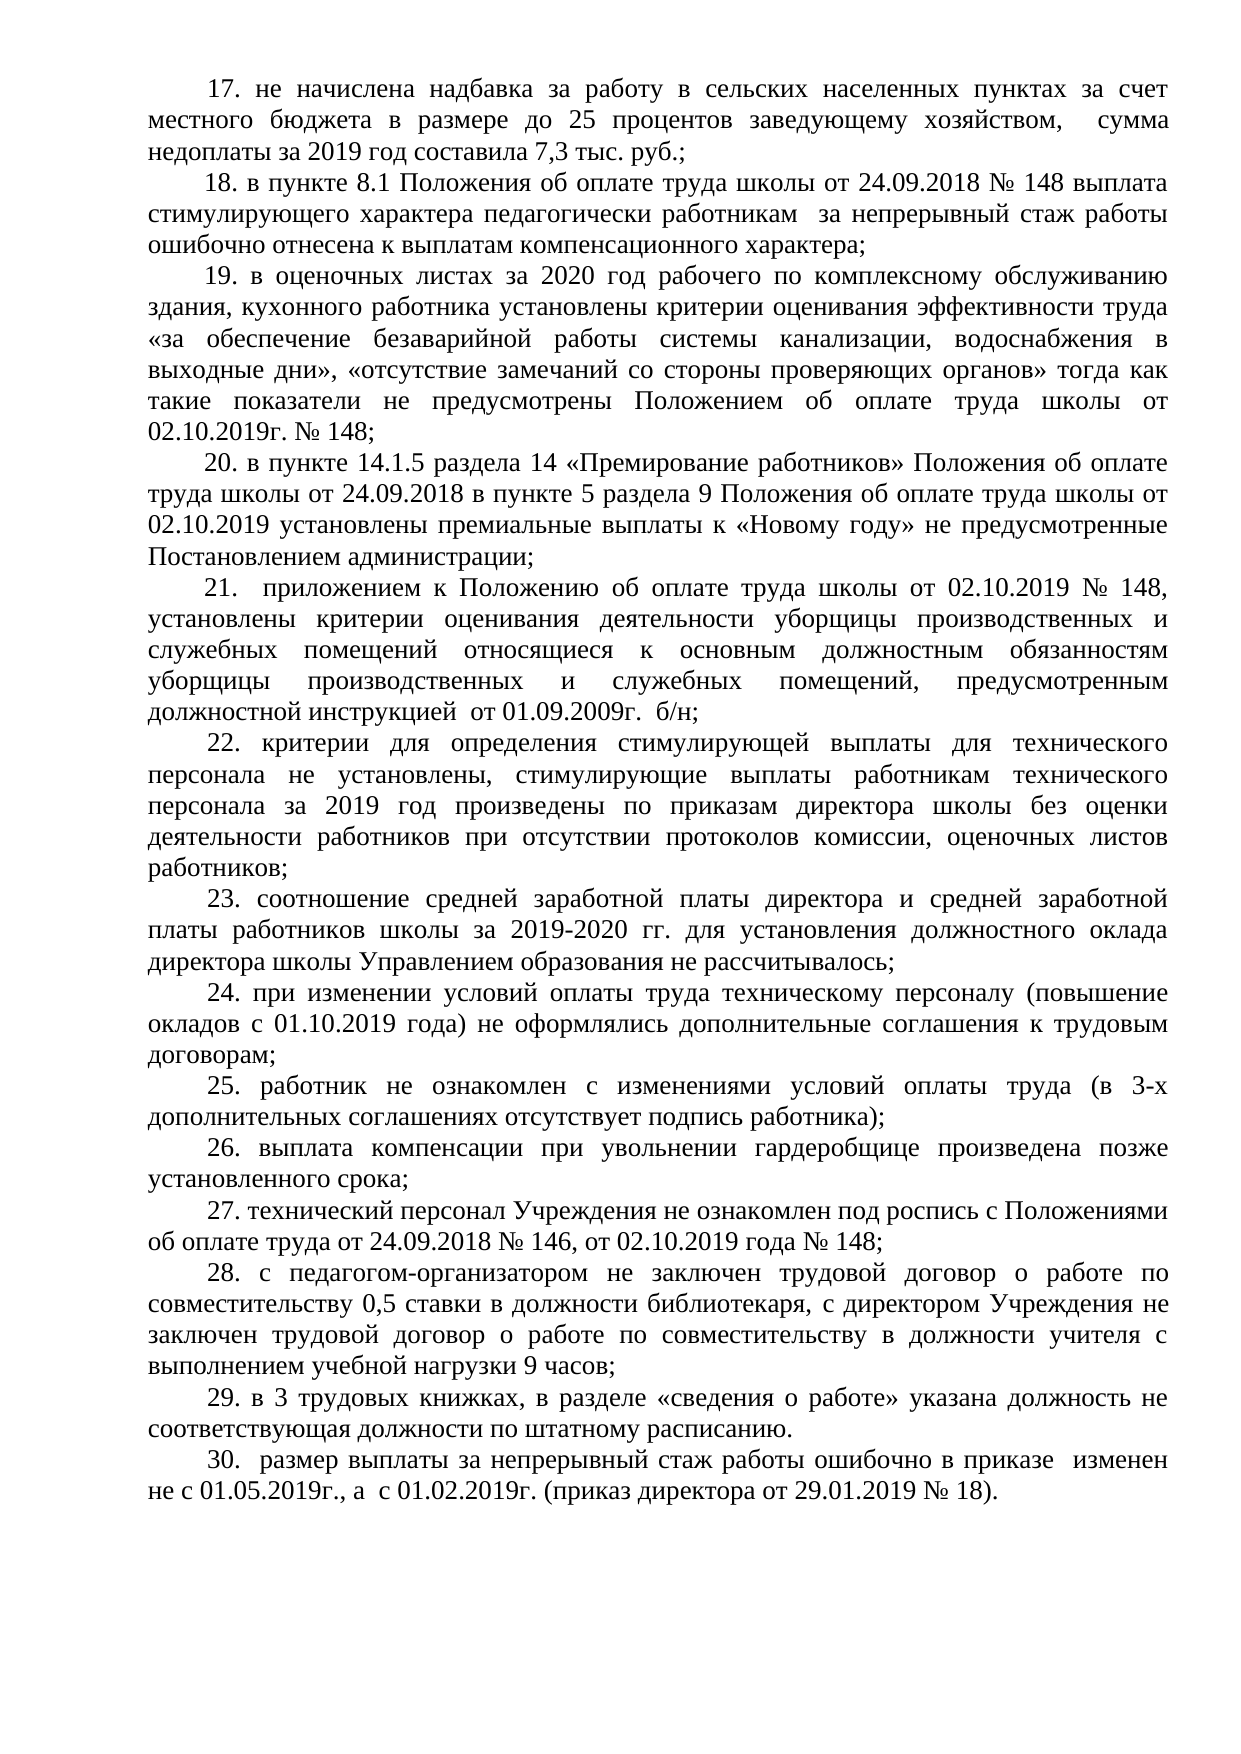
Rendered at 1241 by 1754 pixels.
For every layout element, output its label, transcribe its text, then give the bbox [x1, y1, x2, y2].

text 18. в пункте 8.1 Положения об оплате труда школы от 24.09.2018 № 148 выплата стимулирующего характера педагогически работникам за непрерывный стаж работы ошибочно отнесена к выплатам компенсационного характера; [148, 166, 1169, 259]
text 21. приложением к Положению об оплате труда школы от 02.10.2019 № 148, установлены критерии оценивания деятельности уборщицы производственных и служебных помещений относящиеся к основным должностным обязанностям уборщицы производственных и служебных помещений, предусмотренным должностной инструкцией от 01.09.2009г. б/н; [148, 571, 1169, 727]
text 27. технический персонал Учреждения не ознакомлен под роспись с Положениями об оплате труда от 24.09.2018 № 146, от 02.10.2019 года № 148; [148, 1194, 1169, 1256]
text 28. с педагогом-организатором не заключен трудовой договор о работе по совместительству 0,5 ставки в должности библиотекаря, с директором Учреждения не заключен трудовой договор о работе по совместительству в должности учителя с выполнением учебной нагрузки 9 часов; [148, 1349, 1169, 1381]
text 19. в оценочных листах за 2020 год рабочего по комплексному обслуживанию здания, кухонного работника установлены критерии оценивания эффективности труда «за обеспечение безаварийной работы системы канализации, водоснабжения в выходные дни», «отсутствие замечаний со стороны проверяющих органов» тогда как такие показатели не предусмотрены Положением об оплате труда школы от 02.10.2019г. № 148; [148, 259, 1169, 446]
text 29. в 3 трудовых книжках, в разделе «сведения о работе» указана должность не соответствующая должности по штатному расписанию. [148, 1381, 1169, 1443]
text 23. соотношение средней заработной платы директора и средней заработной платы работников школы за 2019-2020 гг. для установления должностного оклада директора школы Управлением образования не рассчитывалось; [148, 882, 1169, 976]
text 20. в пункте 14.1.5 раздела 14 «Премирование работников» Положения об оплате труда школы от 24.09.2018 в пункте 5 раздела 9 Положения об оплате труда школы от 02.10.2019 установлены премиальные выплаты к «Новому году» не предусмотренные Постановлением администрации; [148, 446, 1169, 571]
text 24. при изменении условий оплаты труда техническому персоналу (повышение окладов с 01.10.2019 года) не оформлялись дополнительные соглашения к трудовым договорам; [148, 976, 1169, 1069]
text 17. не начислена надбавка за работу в сельских населенных пунктах за счет местного бюджета в размере до 25 процентов заведующему хозяйством, сумма недоплаты за 2019 год составила 7,3 тыс. руб.; [148, 72, 1169, 166]
text 22. критерии для определения стимулирующей выплаты для технического персонала не установлены, стимулирующие выплаты работникам технического персонала за 2019 год произведены по приказам директора школы без оценки деятельности работников при отсутствии протоколов комиссии, оценочных листов работников; [148, 727, 1169, 882]
text 25. работник не ознакомлен с изменениями условий оплаты труда (в 3-х дополнительных соглашениях отсутствует подпись работника); [148, 1069, 1169, 1131]
text 30. размер выплаты за непрерывный стаж работы ошибочно в приказе изменен не с 01.05.2019г., а с 01.02.2019г. (приказ директора от 29.01.2019 № 18). [148, 1443, 1169, 1505]
text 26. выплата компенсации при увольнении гардеробщице произведена позже установленного срока; [148, 1131, 1169, 1194]
